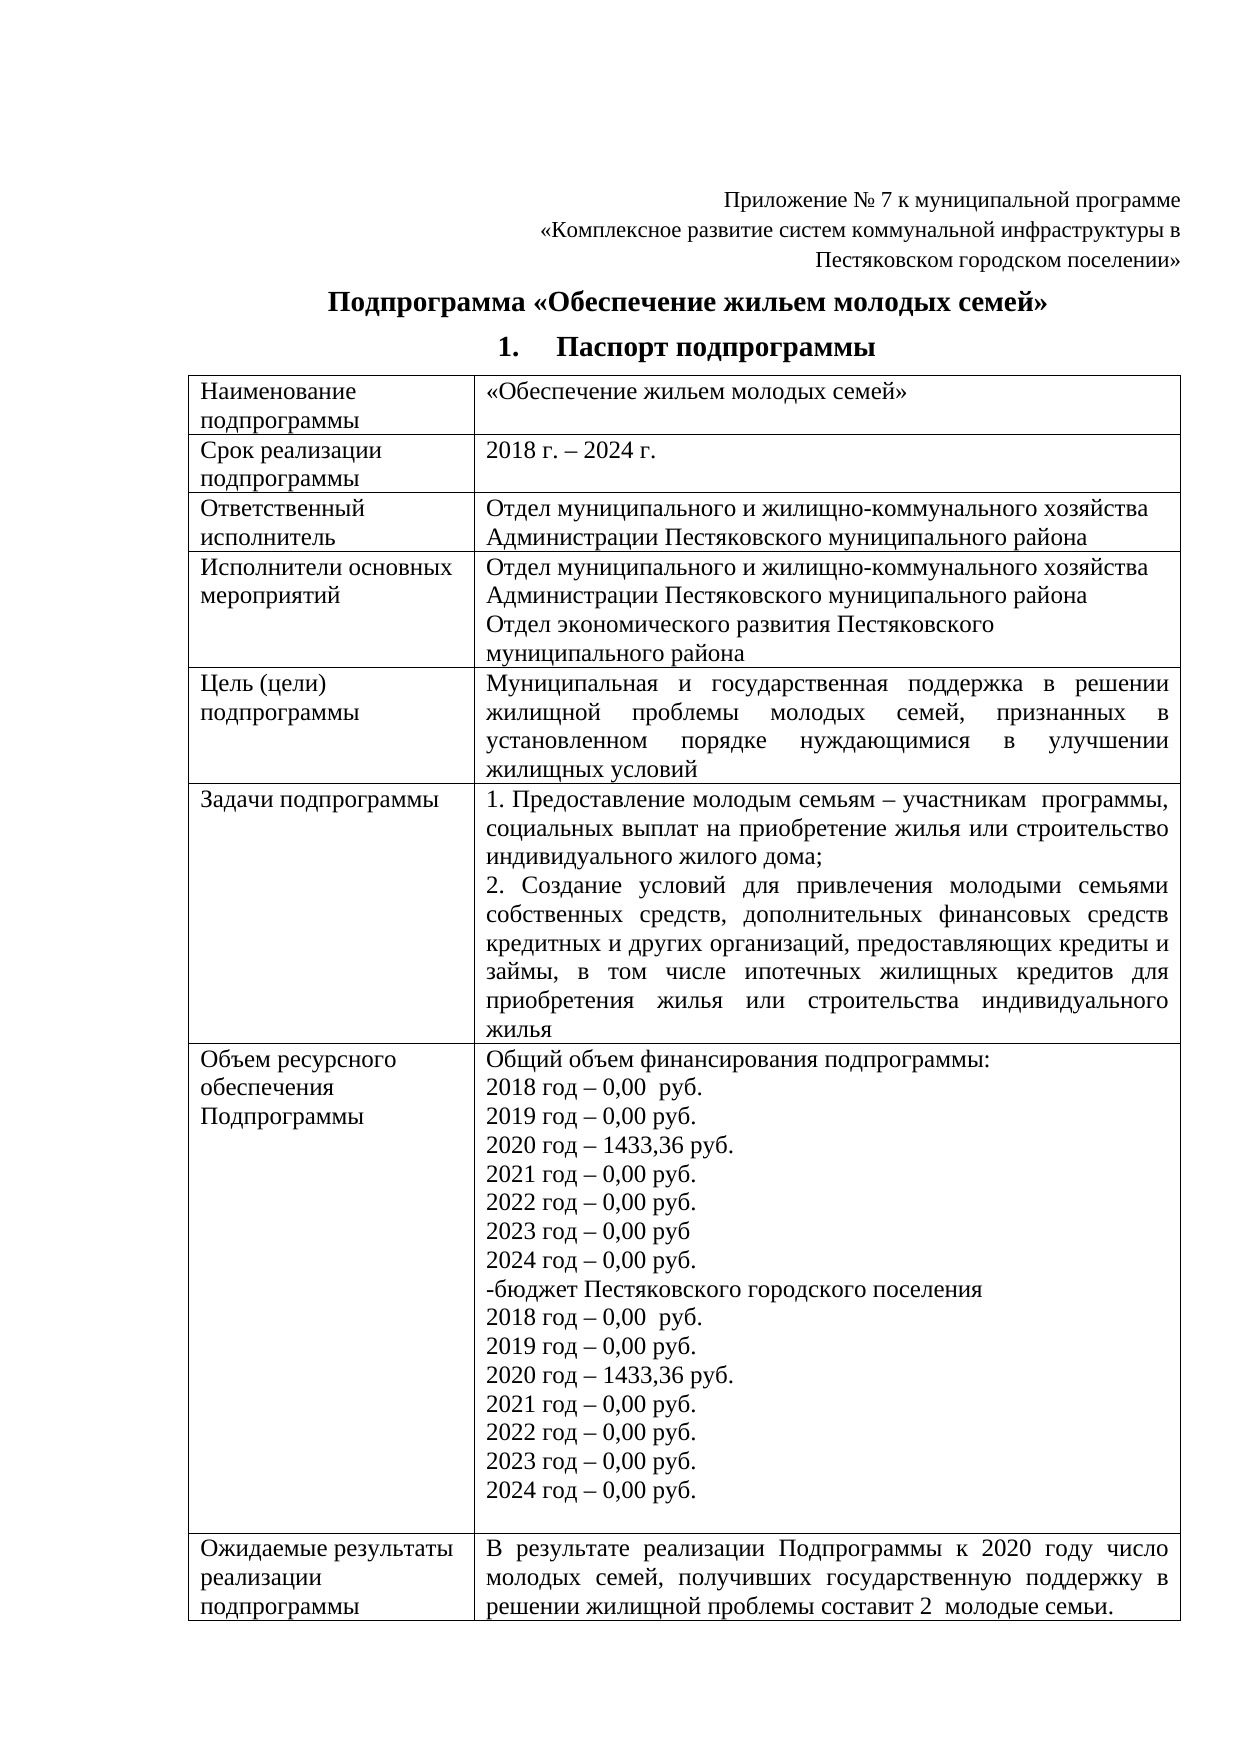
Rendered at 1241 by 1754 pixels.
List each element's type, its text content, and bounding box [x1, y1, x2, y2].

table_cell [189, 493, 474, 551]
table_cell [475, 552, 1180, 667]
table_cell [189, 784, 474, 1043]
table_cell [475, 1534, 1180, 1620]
text Подпрограмма «Обеспечение жильем молодых семей» [195, 284, 1181, 318]
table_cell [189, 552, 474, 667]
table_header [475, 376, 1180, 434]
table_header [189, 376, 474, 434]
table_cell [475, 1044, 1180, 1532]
text Приложение № 7 к муниципальной программе [177, 186, 1181, 212]
text Пестяковском городском поселении» [177, 246, 1181, 273]
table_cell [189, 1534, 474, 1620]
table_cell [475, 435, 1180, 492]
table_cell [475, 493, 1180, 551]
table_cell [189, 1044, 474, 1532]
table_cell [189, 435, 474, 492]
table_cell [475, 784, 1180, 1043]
text «Комплексное развитие систем коммунальной инфраструктуры в [177, 216, 1181, 242]
list Паспорт подпрограммы [177, 329, 1181, 363]
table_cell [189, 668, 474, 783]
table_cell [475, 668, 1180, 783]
